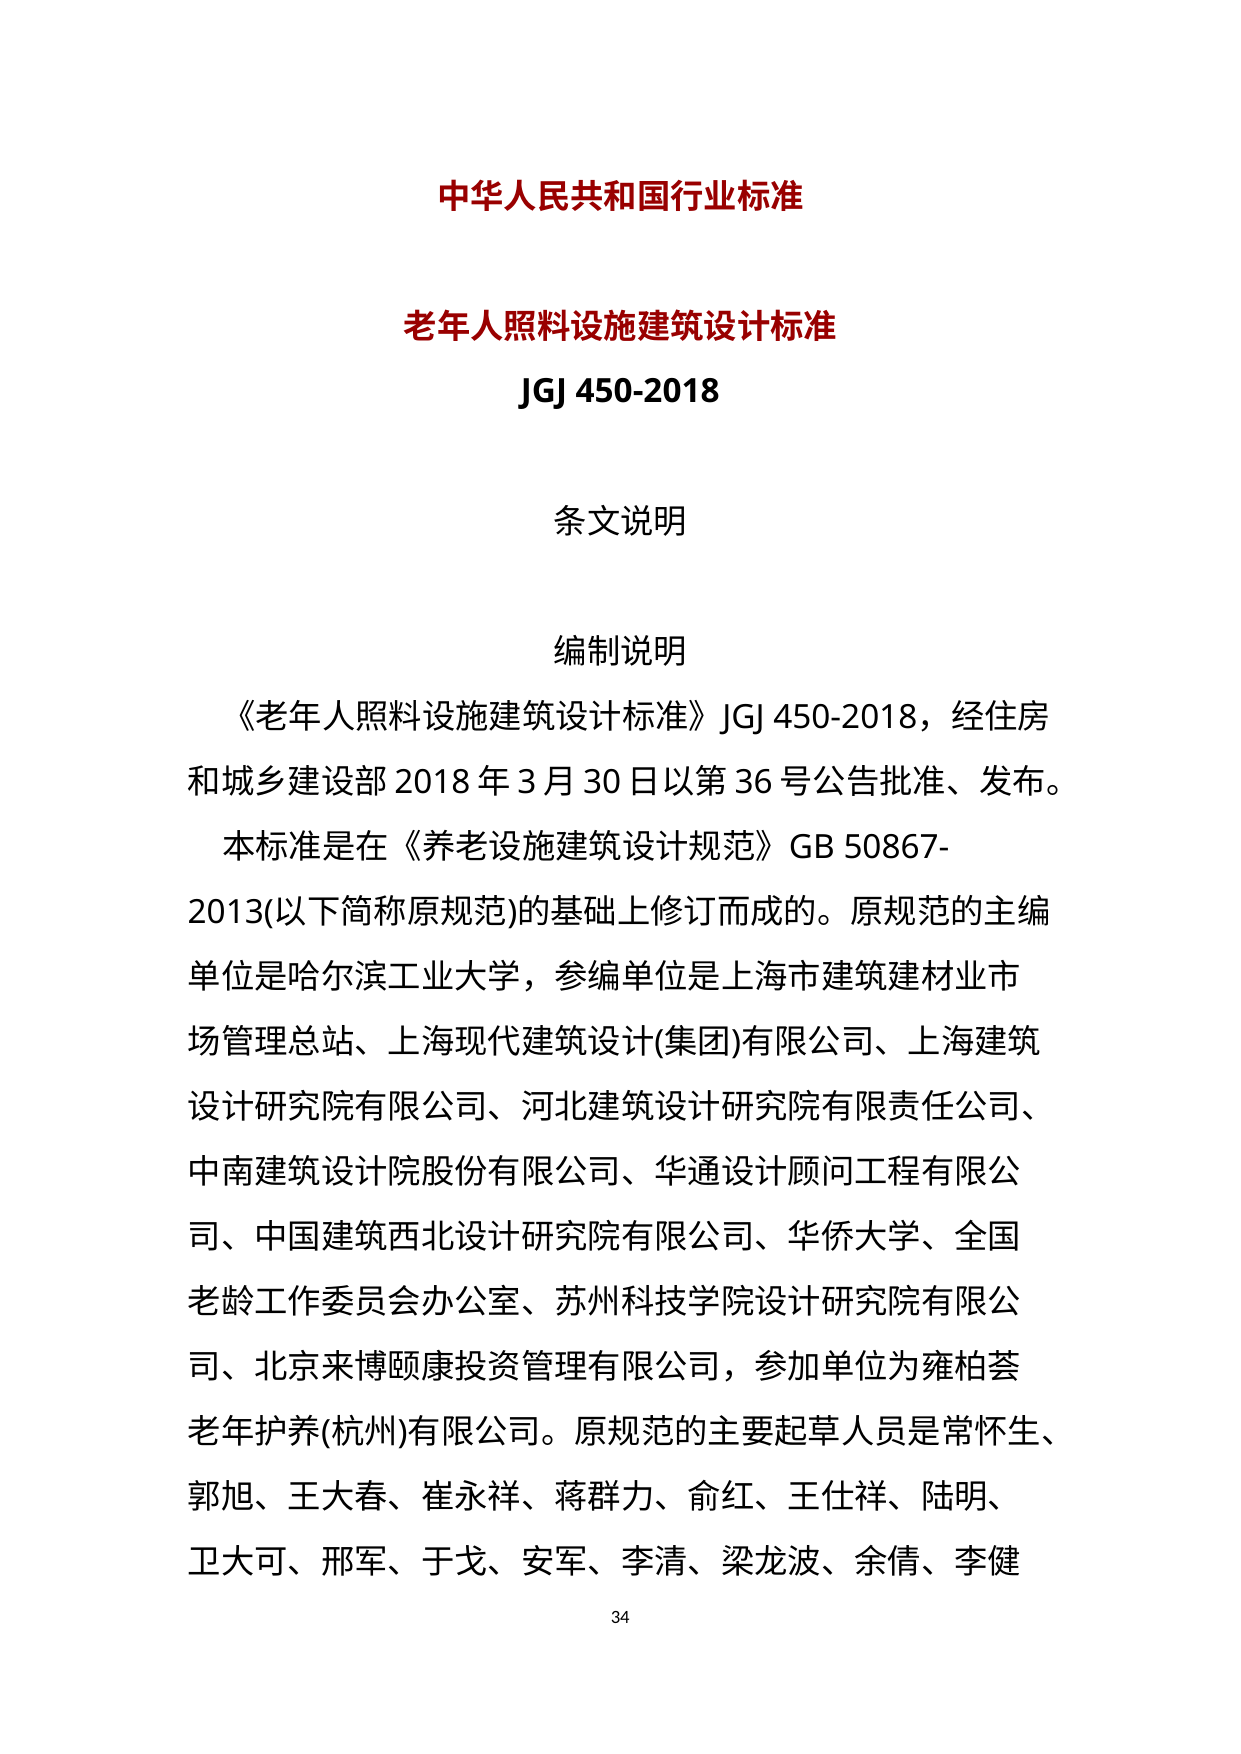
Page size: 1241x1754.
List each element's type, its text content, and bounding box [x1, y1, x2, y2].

text 中华人民共和国行业标准 老年人照料设施建筑设计标准 [187, 162, 1053, 357]
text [187, 682, 1053, 1592]
text JGJ 450-2018 条文说明 编制说明 [187, 357, 1053, 682]
